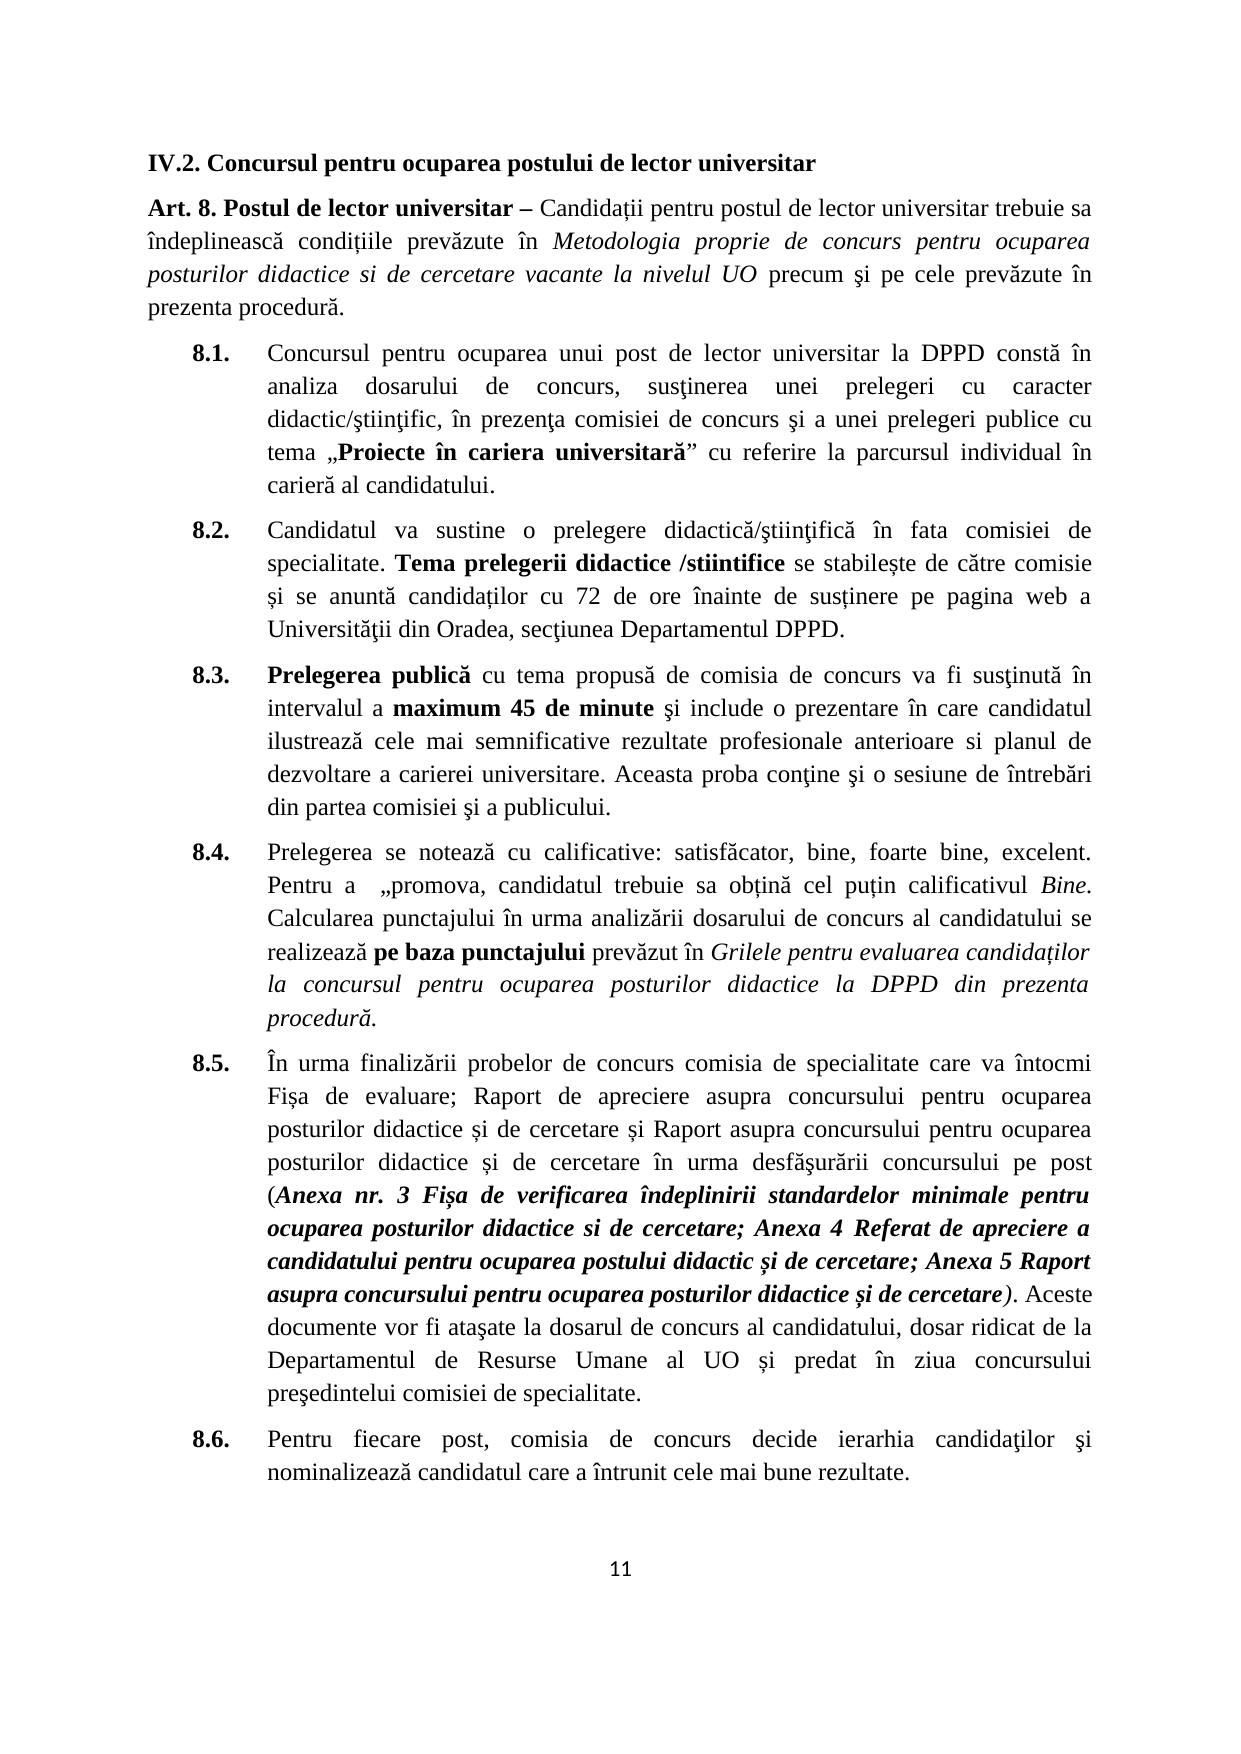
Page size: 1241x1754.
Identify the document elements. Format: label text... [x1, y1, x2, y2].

subtitle IV.2. Concursul pentru ocuparea postului de lector universitar [148, 148, 1093, 176]
list Prelegerea se notează cu calificative: satisfăcator, bine, foarte bine, excelent. Pentru a „promova, candidatul trebuie sa obțină cel puțin calificativul Bine. Calcularea punctajului în urma analizării dosarului de concurs al candidatului se realizează pe baza punctajului prevăzut în Grilele pentru evaluarea candidaților la concursul pentru ocuparea posturilor didactice la DPPD din prezenta procedură. [192, 837, 1093, 1031]
text Art. 8. Postul de lector universitar – Candidații pentru postul de lector universitar trebuie sa îndeplinească condițiile prevăzute în Metodologia proprie de concurs pentru ocuparea posturilor didactice si de cercetare vacante la nivelul UO precum şi pe cele prevăzute în prezenta procedură. [148, 193, 1093, 321]
list În urma finalizării probelor de concurs comisia de specialitate care va întocmi Fișa de evaluare; Raport de apreciere asupra concursului pentru ocuparea posturilor didactice și de cercetare și Raport asupra concursului pentru ocuparea posturilor didactice și de cercetare în urma desfăşurării concursului pe post (Anexa nr. 3 Fișa de verificarea îndeplinirii standardelor minimale pentru ocuparea posturilor didactice si de cercetare; Anexa 4 Referat de apreciere a candidatului pentru ocuparea postului didactic și de cercetare; Anexa 5 Raport asupra concursului pentru ocuparea posturilor didactice și de cercetare). Aceste documente vor fi ataşate la dosarul de concurs al candidatului, dosar ridicat de la Departamentul de Resurse Umane al UO și predat în ziua concursului preşedintelui comisiei de specialitate. [192, 1048, 1093, 1407]
list Candidatul va sustine o prelegere didactică/ştiinţifică în fata comisiei de specialitate. Tema prelegerii didactice /stiintifice se stabilește de către comisie și se anuntă candidaților cu 72 de ore înainte de susținere pe pagina web a Universităţii din Oradea, secţiunea Departamentul DPPD. [192, 515, 1093, 643]
list Pentru fiecare post, comisia de concurs decide ierarhia candidaţilor şi nominalizează candidatul care a întrunit cele mai bune rezultate. [192, 1424, 1093, 1486]
list Prelegerea publică cu tema propusă de comisia de concurs va fi susţinută în intervalul a maximum 45 de minute şi include o prezentare în care candidatul ilustrează cele mai semnificative rezultate profesionale anterioare si planul de dezvoltare a carierei universitare. Aceasta proba conţine şi o sesiune de întrebări din partea comisiei şi a publicului. [192, 660, 1093, 821]
list Concursul pentru ocuparea unui post de lector universitar la DPPD constă în analiza dosarului de concurs, susţinerea unei prelegeri cu caracter didactic/ştiinţific, în prezenţa comisiei de concurs şi a unei prelegeri publice cu tema „Proiecte în cariera universitară” cu referire la parcursul individual în carieră al candidatului. [192, 338, 1093, 498]
